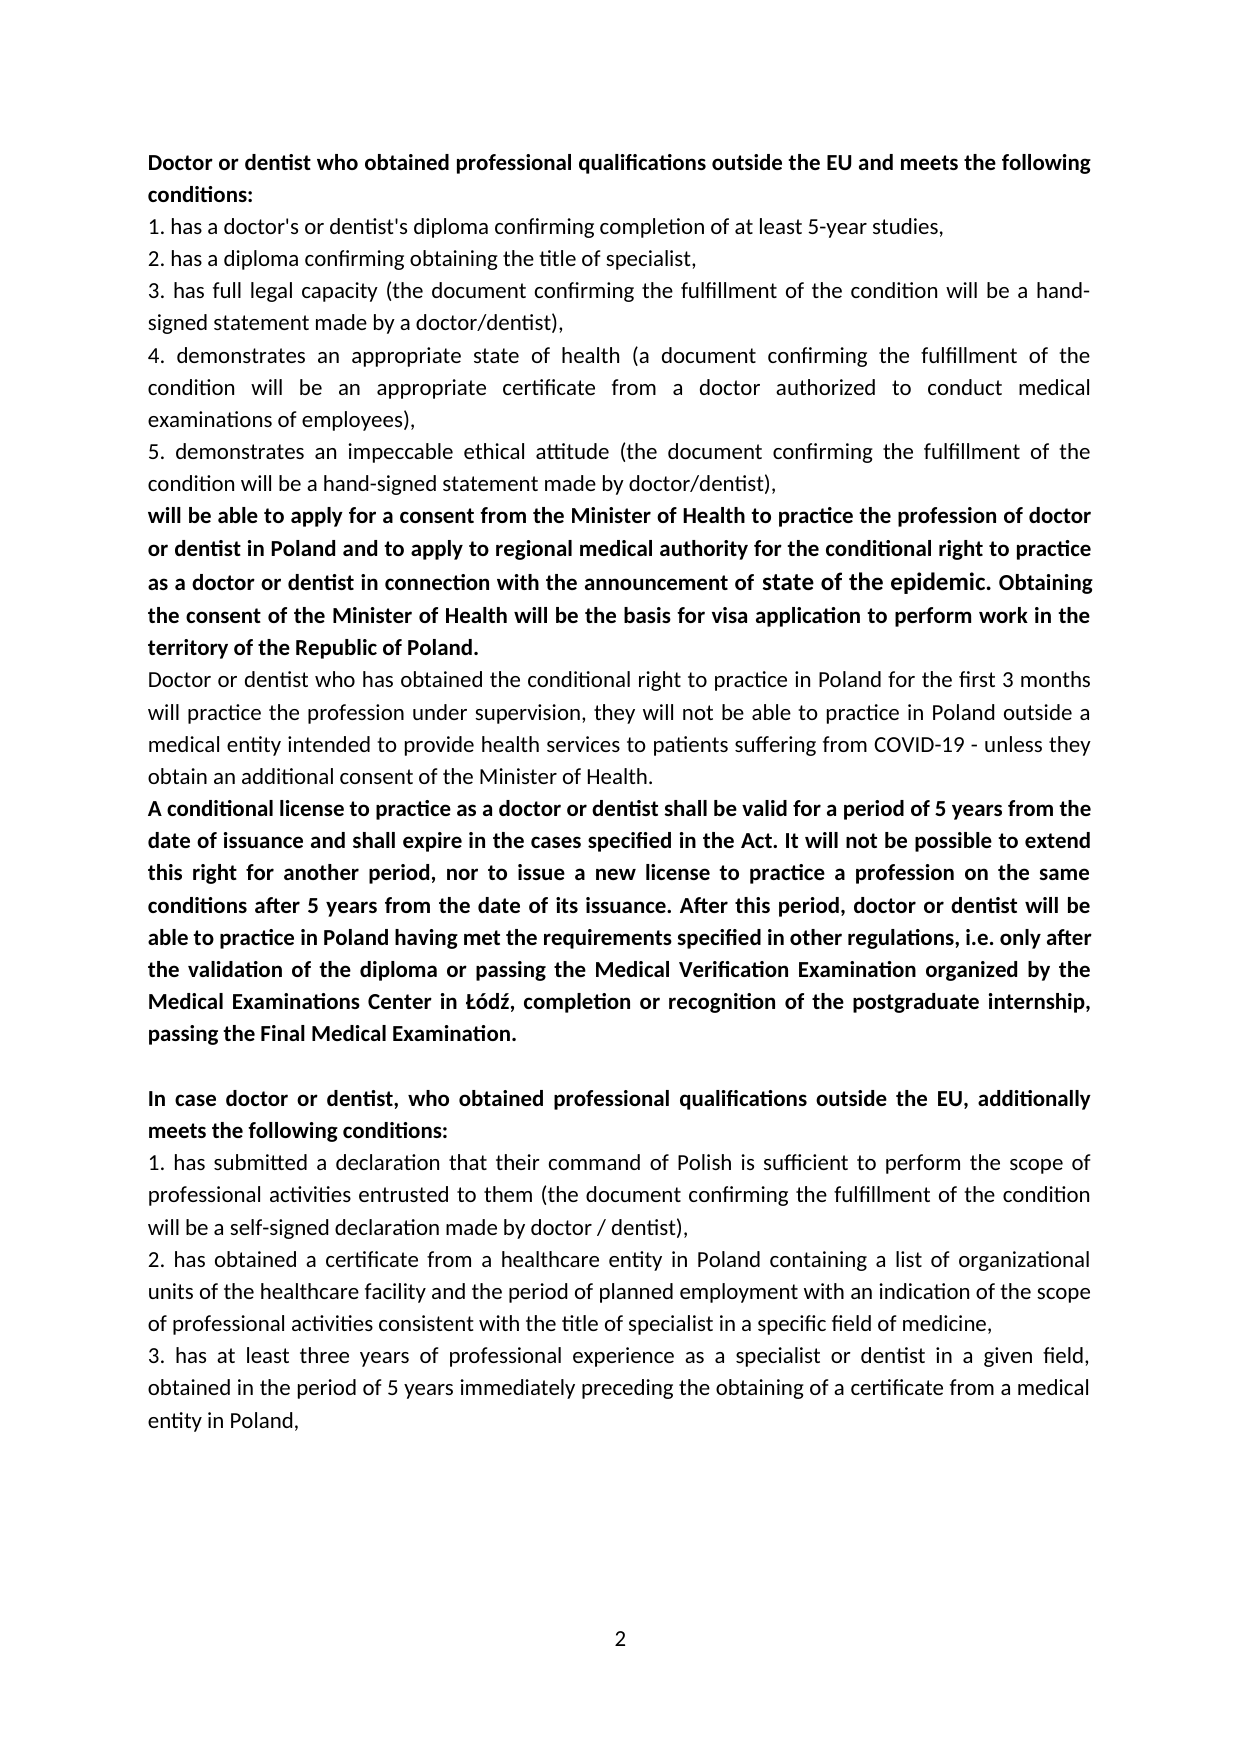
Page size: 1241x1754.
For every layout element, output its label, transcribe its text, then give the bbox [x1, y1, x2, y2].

text 3. has full legal capacity (the document confirming the fulfillment of the condition will be a hand-signed statement made by a doctor/dentist), [148, 276, 1093, 337]
text Doctor or dentist who has obtained the conditional right to practice in Poland for the first 3 months will practice the profession under supervision, they will not be able to practice in Poland outside a medical entity intended to provide health services to patients suffering from COVID-19 - unless they obtain an additional consent of the Minister of Health. [148, 665, 1093, 790]
text In case doctor or dentist, who obtained professional qualifications outside the EU, additionally meets the following conditions: [148, 1084, 1093, 1144]
text 1. has submitted a declaration that their command of Polish is sufficient to perform the scope of professional activities entrusted to them (the document confirming the fulfillment of the condition will be a self-signed declaration made by doctor / dentist), [148, 1148, 1093, 1241]
text 4. demonstrates an appropriate state of health (a document confirming the fulfillment of the condition will be an appropriate certificate from a doctor authorized to conduct medical examinations of employees), [148, 341, 1093, 433]
text 1. has a doctor's or dentist's diploma confirming completion of at least 5-year studies, [148, 212, 1093, 240]
text 5. demonstrates an impeccable ethical attitude (the document confirming the fulfillment of the condition will be a hand-signed statement made by doctor/dentist), [148, 437, 1093, 497]
text Doctor or dentist who obtained professional qualifications outside the EU and meets the following conditions: [148, 148, 1093, 208]
text A conditional license to practice as a doctor or dentist shall be valid for a period of 5 years from the date of issuance and shall expire in the cases specified in the Act. It will not be possible to extend this right for another period, nor to issue a new license to practice a profession on the same conditions after 5 years from the date of its issuance. After this period, doctor or dentist will be able to practice in Poland having met the requirements specified in other regulations, i.e. only after the validation of the diploma or passing the Medical Verification Examination organized by the Medical Examinations Center in Łódź, completion or recognition of the postgraduate internship, passing the Final Medical Examination. [148, 794, 1093, 1047]
text will be able to apply for a consent from the Minister of Health to practice the profession of doctor or dentist in Poland and to apply to regional medical authority for the conditional right to practice as a doctor or dentist in connection with the announcement of state of the epidemic. Obtaining the consent of the Minister of Health will be the basis for visa application to perform work in the territory of the Republic of Poland. [148, 502, 1093, 661]
text 2. has a diploma confirming obtaining the title of specialist, [148, 244, 1093, 272]
text 3. has at least three years of professional experience as a specialist or dentist in a given field, obtained in the period of 5 years immediately preceding the obtaining of a certificate from a medical entity in Poland, [148, 1341, 1093, 1434]
text 2. has obtained a certificate from a healthcare entity in Poland containing a list of organizational units of the healthcare facility and the period of planned employment with an indication of the scope of professional activities consistent with the title of specialist in a specific field of medicine, [148, 1245, 1093, 1337]
